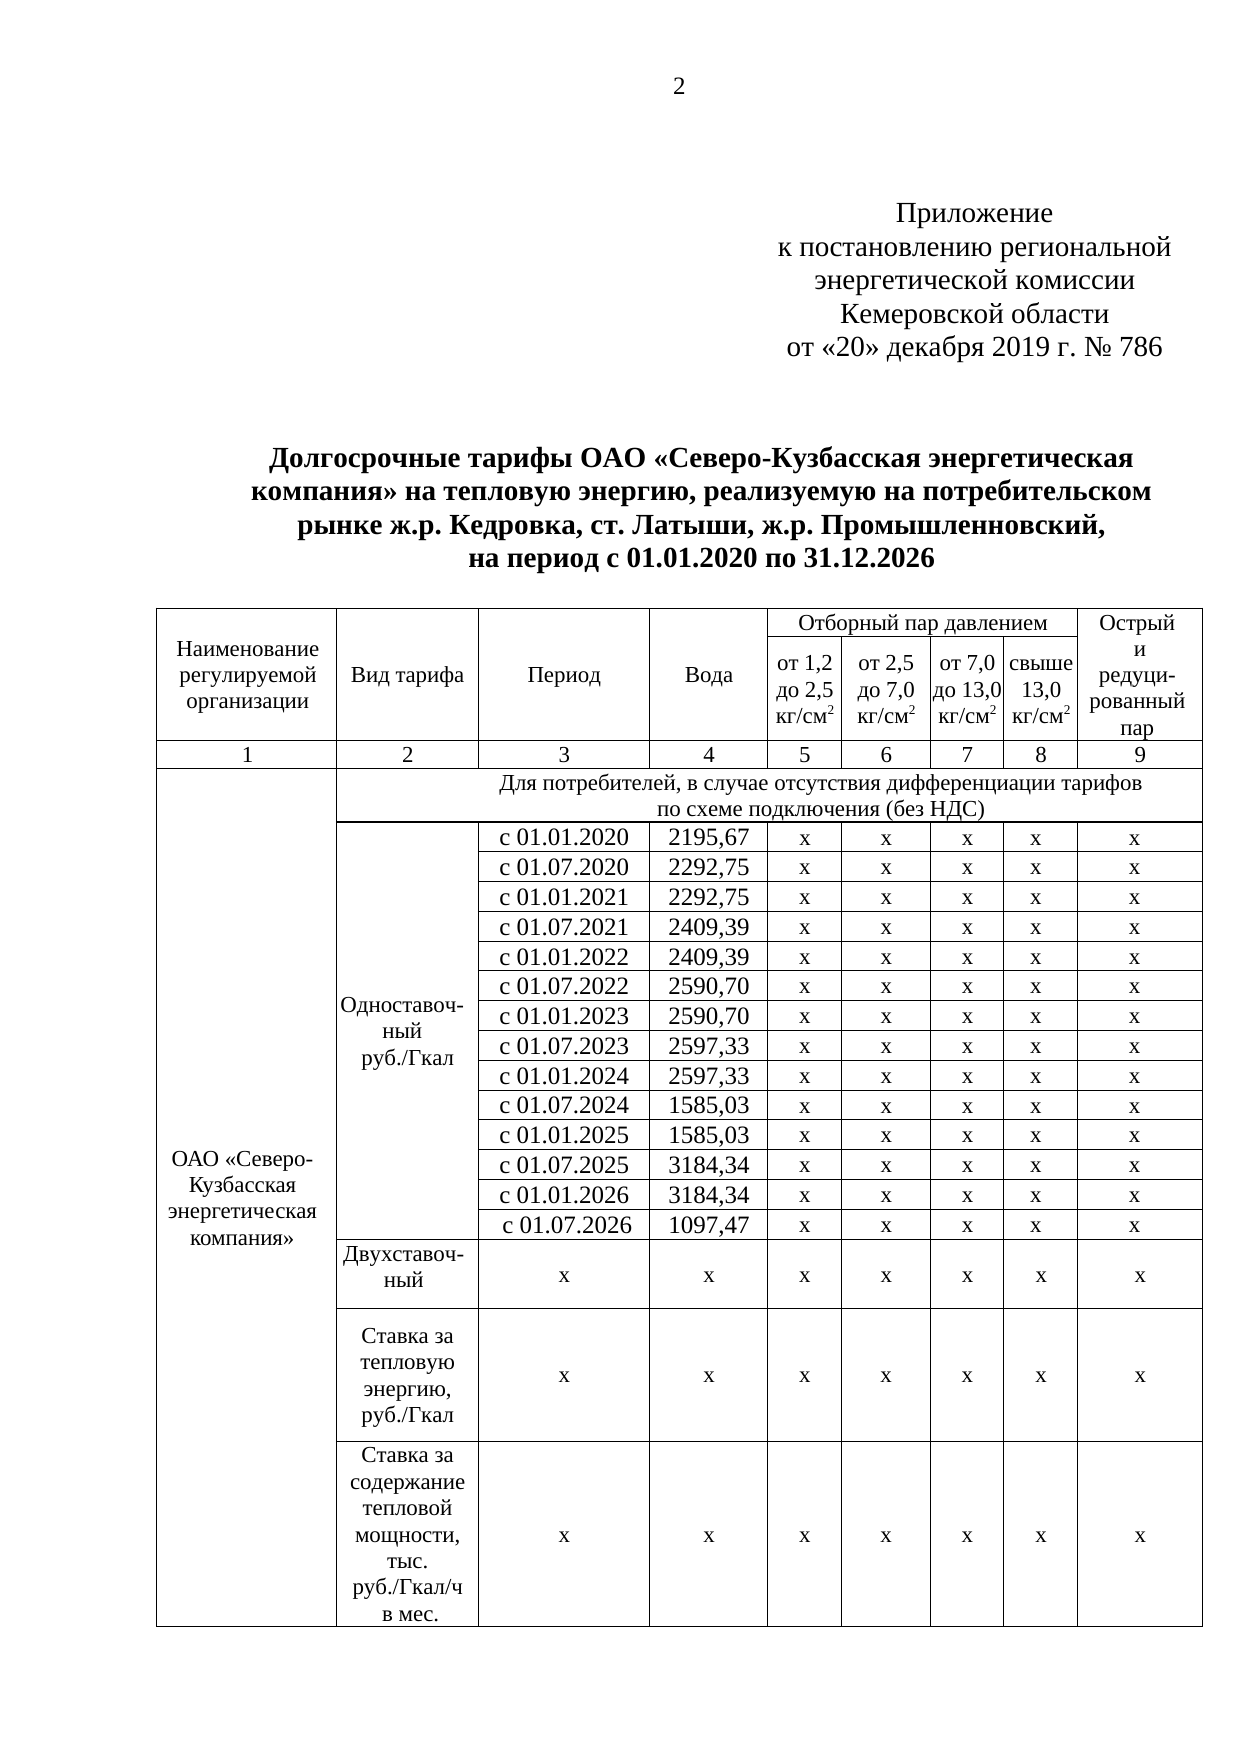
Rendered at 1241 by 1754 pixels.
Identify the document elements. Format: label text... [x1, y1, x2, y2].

table_cell x [1004, 1309, 1077, 1441]
table_cell с 01.07.2026 [479, 1210, 649, 1238]
table_cell x [1078, 852, 1202, 881]
table_cell x [1078, 1240, 1202, 1308]
table_cell x [479, 1309, 649, 1441]
table_header Отборный пар давлением [768, 609, 1077, 636]
table_cell x [931, 912, 1003, 941]
table_cell 7 [931, 741, 1003, 768]
table_cell x [1004, 852, 1077, 881]
table_cell ОАО «Северо-Кузбасская энергетическая компания» [157, 769, 336, 1626]
table_cell x [931, 942, 1003, 970]
table_cell с 01.07.2021 [479, 912, 649, 941]
table_cell 2590,70 [650, 1001, 767, 1030]
table_cell x [842, 1061, 930, 1089]
table_cell x [768, 882, 841, 911]
table_cell с 01.01.2026 [479, 1180, 649, 1209]
table_cell x [1078, 1031, 1202, 1060]
table_cell x [1004, 942, 1077, 970]
table_cell с 01.07.2023 [479, 1031, 649, 1060]
table_cell x [650, 1240, 767, 1308]
table_cell x [1078, 971, 1202, 1000]
table_cell 4 [650, 741, 767, 768]
table_cell x [842, 912, 930, 941]
table_cell x [1004, 1240, 1077, 1308]
table_cell с 01.07.2025 [479, 1150, 649, 1179]
table_cell 2292,75 [650, 852, 767, 881]
table_cell x [842, 823, 930, 851]
text к постановлению региональной энергетической комиссии Кемеровской области от «20» декабря 2019 г. № 786 [768, 229, 1181, 363]
table_cell x [768, 942, 841, 970]
table_cell x [768, 852, 841, 881]
table_cell x [1078, 912, 1202, 941]
table_cell x [1004, 971, 1077, 1000]
table_cell 8 [1004, 741, 1077, 768]
table_header Острый и редуци-рованный пар [1078, 609, 1202, 740]
table_cell х [931, 1309, 1003, 1441]
table_cell x [1004, 823, 1077, 851]
table_cell 1585,03 [650, 1091, 767, 1119]
table_cell с 01.01.2023 [479, 1001, 649, 1030]
table_cell x [842, 1240, 930, 1308]
text Приложение [768, 195, 1181, 229]
table_cell 9 [1078, 741, 1202, 768]
table_cell Ставка за содержание тепловой мощности, тыс. руб./Гкал/ч в мес. [337, 1442, 478, 1626]
table_cell x [1078, 1180, 1202, 1209]
table_cell 2409,39 [650, 942, 767, 970]
table_header Вода [650, 609, 767, 740]
table_cell 3184,34 [650, 1180, 767, 1209]
table_cell x [842, 1442, 930, 1626]
table_cell x [1078, 1001, 1202, 1030]
table_header Вид тарифа [337, 609, 478, 740]
table_cell x [931, 852, 1003, 881]
table_cell x [931, 1001, 1003, 1030]
table_cell x [842, 1180, 930, 1209]
table_cell x [1004, 1031, 1077, 1060]
table_cell 2292,75 [650, 882, 767, 911]
table_cell x [1004, 882, 1077, 911]
table_cell 5 [768, 741, 841, 768]
table_cell x [931, 1031, 1003, 1060]
table_cell x [768, 912, 841, 941]
table_cell x [842, 1150, 930, 1179]
table_cell x [1078, 1150, 1202, 1179]
table_cell Для потребителей, в случае отсутствия дифференциации тарифов по схеме подключения (без НДС) [337, 769, 1202, 821]
table_cell x [931, 823, 1003, 851]
table_cell x [1004, 1210, 1077, 1238]
table_cell 2597,33 [650, 1031, 767, 1060]
table_cell x [768, 1210, 841, 1238]
table_cell x [768, 1061, 841, 1089]
table_cell x [768, 1150, 841, 1179]
table_cell x [931, 1061, 1003, 1089]
table_cell x [1004, 1120, 1077, 1149]
table_cell x [931, 971, 1003, 1000]
table_cell с 01.07.2024 [479, 1091, 649, 1119]
table_cell 6 [842, 741, 930, 768]
table_cell с 01.01.2024 [479, 1061, 649, 1089]
table_cell x [931, 1150, 1003, 1179]
table_cell x [842, 852, 930, 881]
table_cell x [1004, 1001, 1077, 1030]
table_cell x [1078, 882, 1202, 911]
table_cell х [931, 1240, 1003, 1308]
table_cell свыше 13,0 кг/см2 [1004, 637, 1077, 740]
table_cell x [1078, 1091, 1202, 1119]
table_cell x [1004, 1442, 1077, 1626]
table_cell от 2,5 до 7,0 кг/см2 [842, 637, 930, 740]
table_cell x [842, 1001, 930, 1030]
table_cell x [842, 1031, 930, 1060]
table_cell x [768, 971, 841, 1000]
table_cell x [931, 1091, 1003, 1119]
table_cell 2409,39 [650, 912, 767, 941]
table_cell 1 [157, 741, 336, 768]
table_cell x [1004, 1150, 1077, 1179]
table_cell x [768, 1240, 841, 1308]
table_cell x [842, 1091, 930, 1119]
table_cell x [1004, 1180, 1077, 1209]
table_cell 2195,67 [650, 823, 767, 851]
table_cell x [842, 971, 930, 1000]
table_cell x [1078, 942, 1202, 970]
table_cell с 01.01.2025 [479, 1120, 649, 1149]
table_cell x [768, 823, 841, 851]
table_cell Двухставоч-ный [337, 1240, 478, 1308]
table_cell 1585,03 [650, 1120, 767, 1149]
table_cell 2 [337, 741, 478, 768]
table_cell x [768, 1442, 841, 1626]
table_cell x [479, 1240, 649, 1308]
table_cell х [931, 1442, 1003, 1626]
table_cell 1097,47 [650, 1210, 767, 1238]
table_cell x [1078, 823, 1202, 851]
table_cell от 7,0 до 13,0 кг/см2 [931, 637, 1003, 740]
table_cell x [1078, 1309, 1202, 1441]
table_cell x [768, 1031, 841, 1060]
table_cell Ставка за тепловую энергию, руб./Гкал [337, 1309, 478, 1441]
text на период с 01.01.2020 по 31.12.2026 [222, 540, 1181, 574]
table_cell с 01.07.2022 [479, 971, 649, 1000]
table_cell с 01.01.2022 [479, 942, 649, 970]
table_cell с 01.07.2020 [479, 852, 649, 881]
text Долгосрочные тарифы ОАО «Северо-Кузбасская энергетическая компания» на тепловую энергию, реализуемую на потребительском рынке ж.р. Кедровка, ст. Латыши, ж.р. Промышленновский, [222, 440, 1181, 540]
table_cell x [842, 942, 930, 970]
table_cell x [931, 1180, 1003, 1209]
table_cell 3 [479, 741, 649, 768]
table_cell x [650, 1442, 767, 1626]
table_cell x [842, 1120, 930, 1149]
table_cell x [768, 1180, 841, 1209]
table_cell x [650, 1309, 767, 1441]
table_cell x [931, 882, 1003, 911]
table_cell 2597,33 [650, 1061, 767, 1089]
table_cell с 01.01.2020 [479, 823, 649, 851]
table_cell x [1004, 912, 1077, 941]
table_cell с 01.01.2021 [479, 882, 649, 911]
table_cell 2590,70 [650, 971, 767, 1000]
table_cell x [479, 1442, 649, 1626]
table_cell Одноставоч-ный руб./Гкал [337, 823, 478, 1238]
table_cell x [931, 1210, 1003, 1238]
table_cell x [768, 1001, 841, 1030]
table_cell x [842, 1210, 930, 1238]
table_cell x [842, 882, 930, 911]
table_cell x [1078, 1210, 1202, 1238]
table_header Период [479, 609, 649, 740]
table_cell x [768, 1309, 841, 1441]
table_cell x [842, 1309, 930, 1441]
table_cell x [1004, 1061, 1077, 1089]
table_cell 3184,34 [650, 1150, 767, 1179]
table_cell x [1004, 1091, 1077, 1119]
table_cell x [768, 1091, 841, 1119]
table_cell x [1078, 1061, 1202, 1089]
table_header Наименование регулируемой организации [157, 609, 336, 740]
table_cell x [931, 1120, 1003, 1149]
table_cell x [768, 1120, 841, 1149]
table_cell x [1078, 1120, 1202, 1149]
table_cell от 1,2 до 2,5 кг/см2 [768, 637, 841, 740]
table_cell x [1078, 1442, 1202, 1626]
